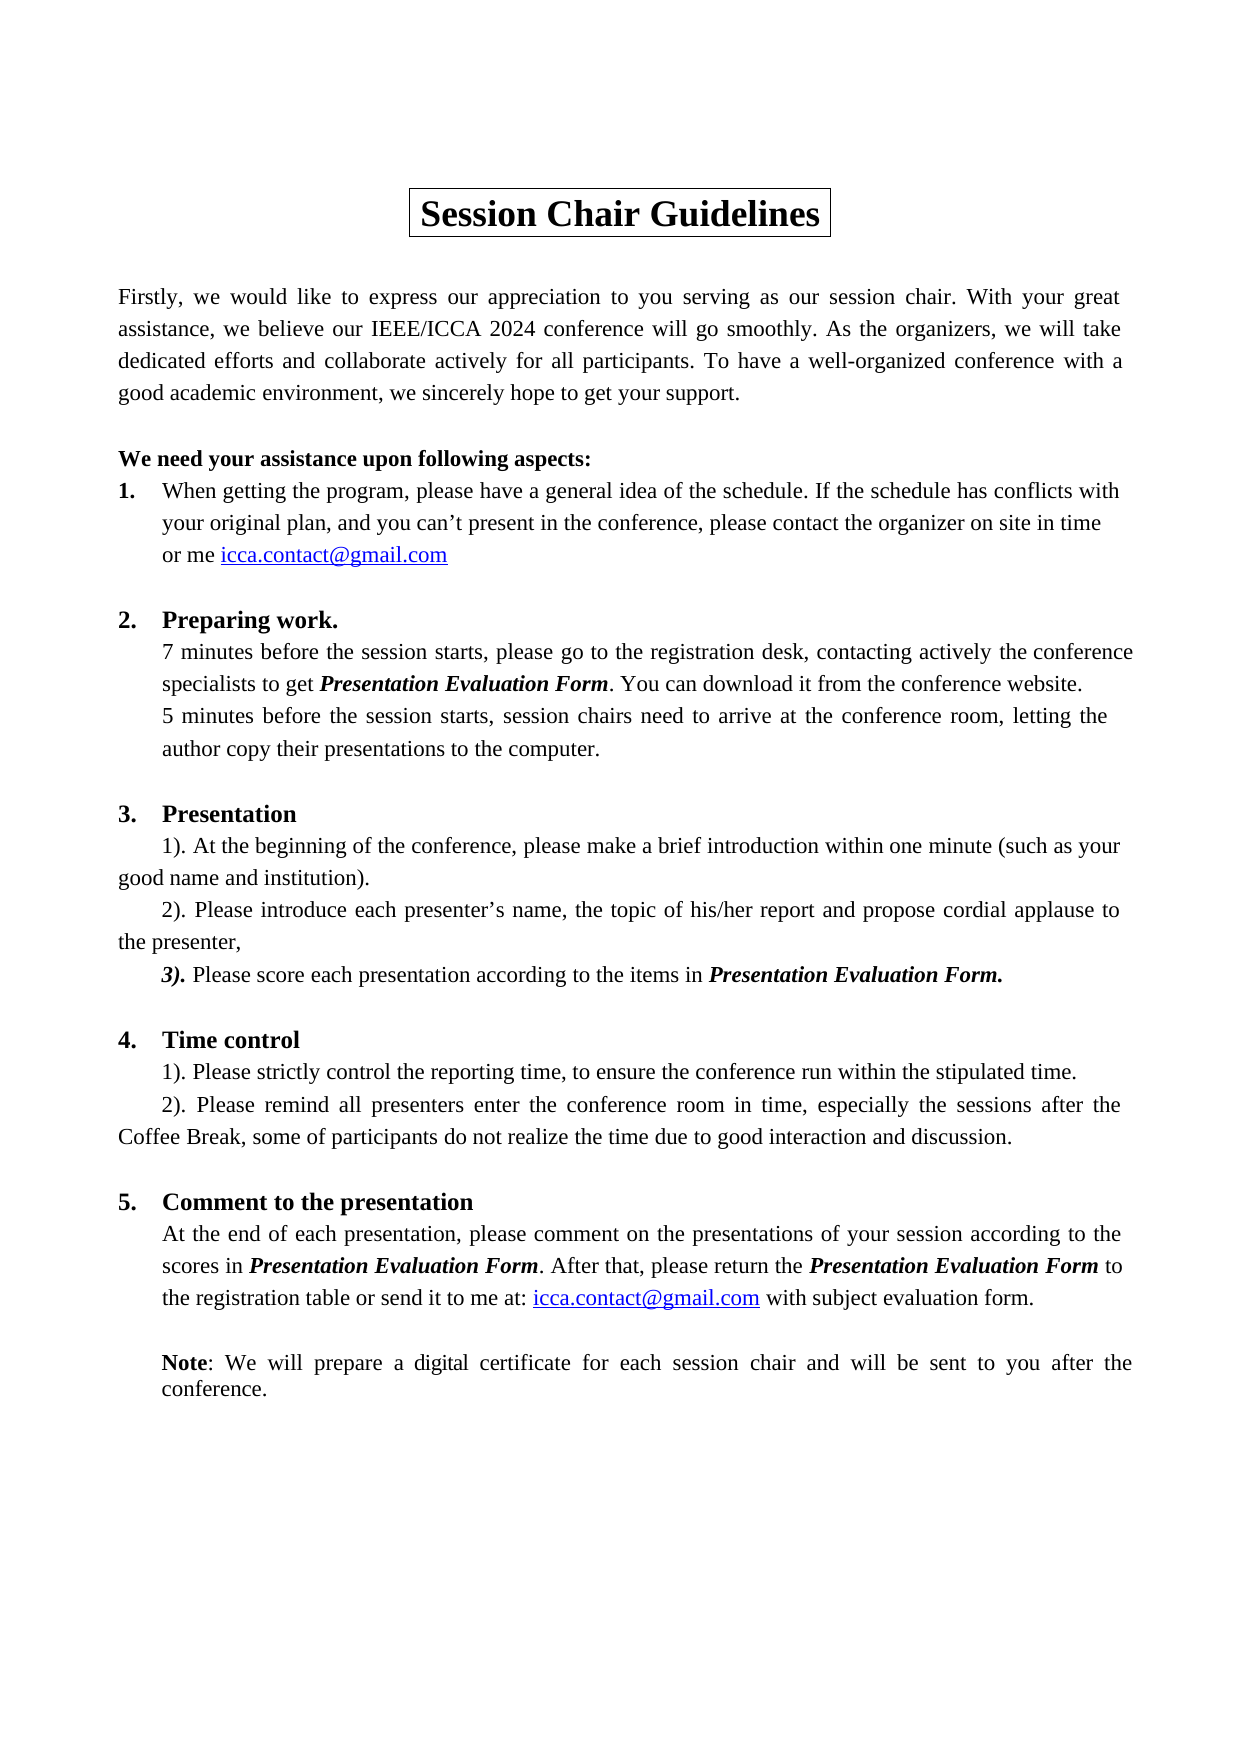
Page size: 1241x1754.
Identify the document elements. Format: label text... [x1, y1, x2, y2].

text Firstly, we would like to express our appreciation to you serving as our session chair. With your great assistance, we believe our IEEE/ICCA 2024 conference will go smoothly. As the organizers, we will take dedicated efforts and collaborate actively for all participants. To have a well-organized conference with a good academic environment, we sincerely hope to get your support. [118, 283, 1123, 406]
list When getting the program, please have a general idea of the schedule. If the schedule has conflicts with your original plan, and you can’t present in the conference, please contact the organizer on site in time or me icca.contact@gmail.com [118, 477, 1123, 567]
text We need your assistance upon following aspects: [118, 445, 1134, 471]
subtitle Preparing work. [118, 605, 1134, 634]
text Note: We will prepare a digital certificate for each session chair and will be sent to you after the conference. [161, 1349, 1134, 1402]
text 5 minutes before the session starts, session chairs need to arrive at the conference room, letting the author copy their presentations to the computer. [162, 703, 1134, 761]
list Please introduce each presenter’s name, the topic of his/her report and propose cordial applause to the presenter, [118, 896, 1123, 955]
list Please remind all presenters enter the conference room in time, especially the sessions after the Coffee Break, some of participants do not realize the time due to good interaction and discussion. [118, 1091, 1123, 1149]
list At the beginning of the conference, please make a brief introduction within one minute (such as your good name and institution). [118, 832, 1122, 891]
subtitle Time control [118, 1025, 1134, 1054]
text At the end of each presentation, please comment on the presentations of your session according to the scores in Presentation Evaluation Form. After that, please return the Presentation Evaluation Form to the registration table or send it to me at: icca.contact@gmail.com with subject evaluation form. [162, 1220, 1123, 1311]
title Session Chair Guidelines [410, 189, 830, 236]
subtitle Comment to the presentation [118, 1187, 1134, 1216]
subtitle Presentation [118, 799, 1134, 827]
text 7 minutes before the session starts, please go to the registration desk, contacting actively the conference specialists to get Presentation Evaluation Form. You can download it from the conference website. [162, 638, 1134, 697]
list Please score each presentation according to the items in Presentation Evaluation Form. [161, 961, 1134, 987]
list Please strictly control the reporting time, to ensure the conference run within the stipulated time. [161, 1058, 1134, 1084]
